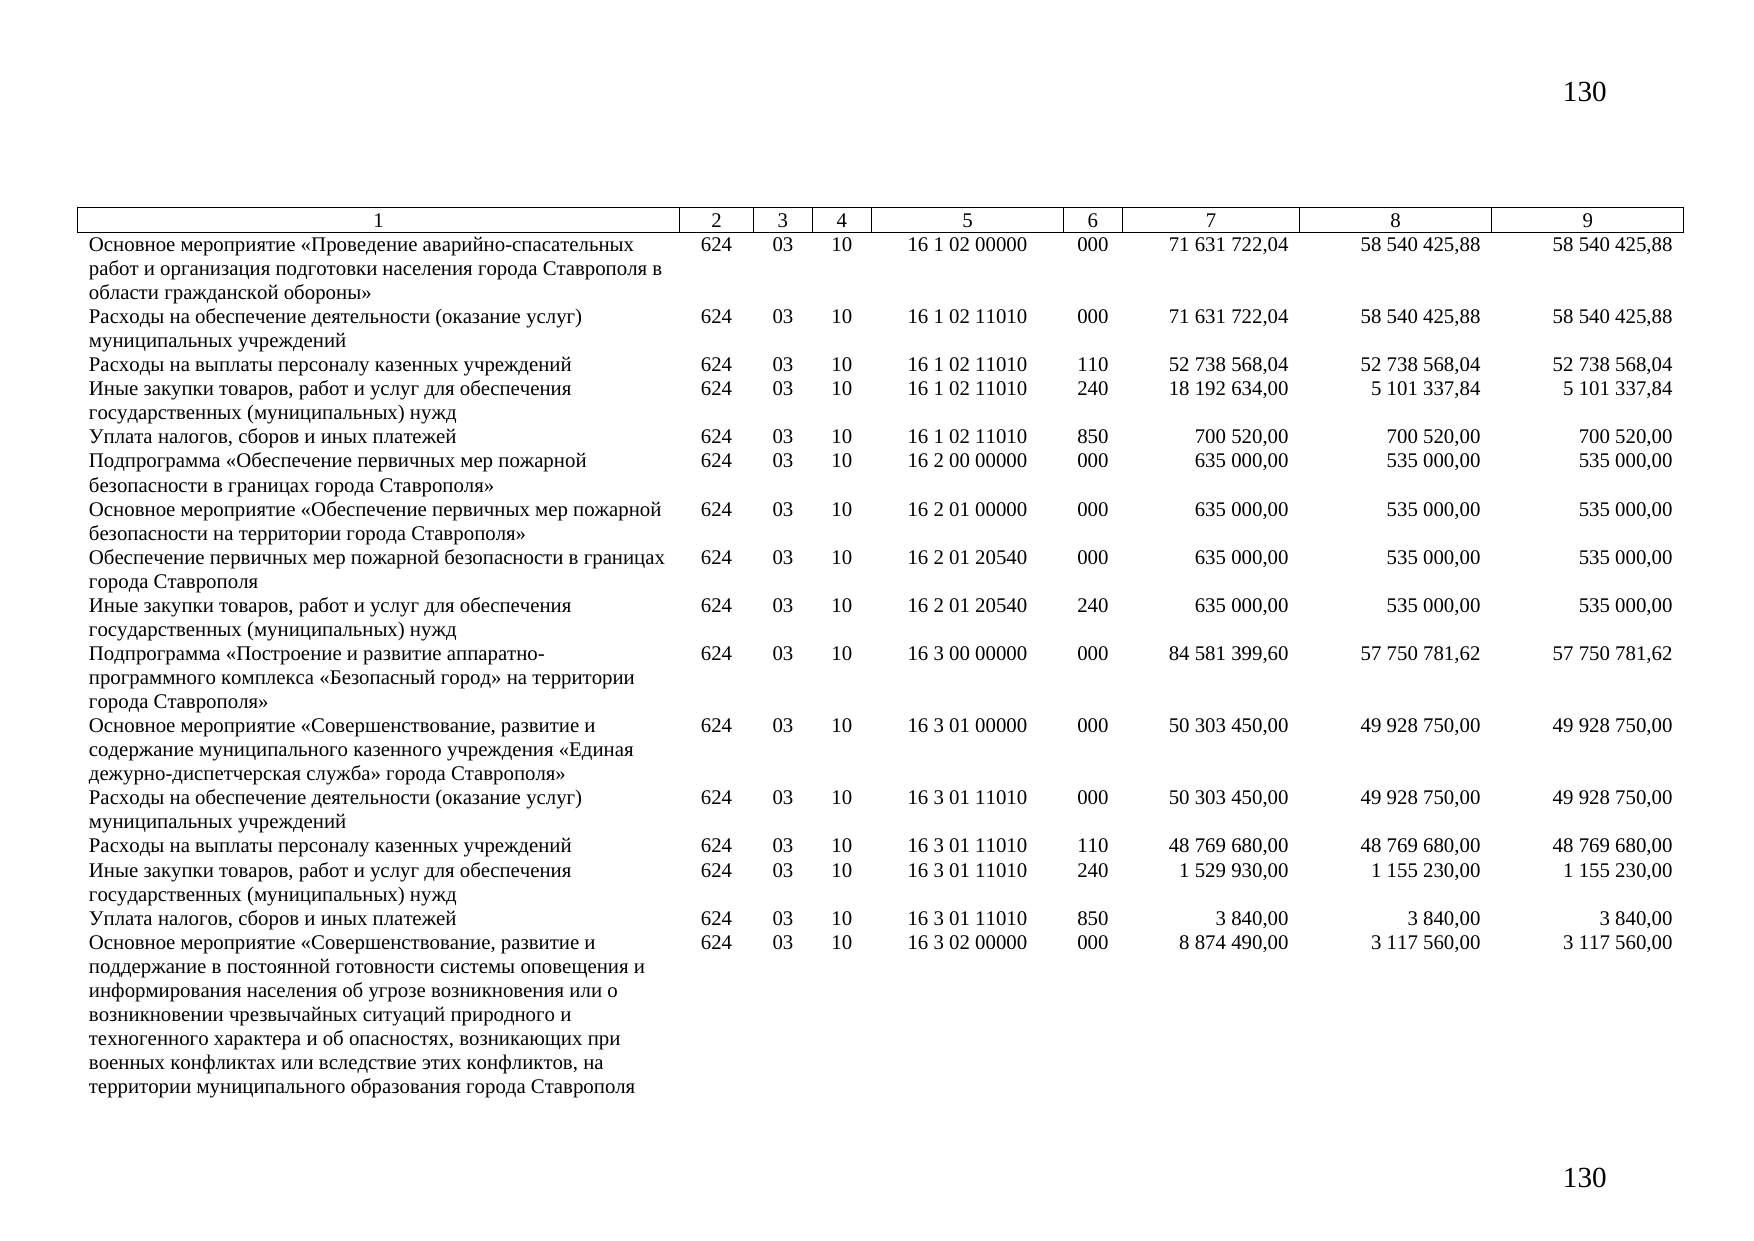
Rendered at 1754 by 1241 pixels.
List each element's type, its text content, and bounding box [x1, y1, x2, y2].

table_header 1 [78, 208, 679, 232]
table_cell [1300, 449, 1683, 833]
table_header 4 [813, 208, 871, 232]
table_header 5 [872, 208, 1063, 232]
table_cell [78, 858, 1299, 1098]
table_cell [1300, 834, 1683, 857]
table_header 7 [1123, 208, 1299, 232]
table_header 9 [1492, 208, 1683, 232]
table_header 2 [680, 208, 753, 232]
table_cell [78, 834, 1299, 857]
table_header 8 [1300, 208, 1491, 232]
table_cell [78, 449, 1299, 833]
table_header 6 [1064, 208, 1122, 232]
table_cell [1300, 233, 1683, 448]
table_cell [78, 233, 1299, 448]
table_header 3 [754, 208, 812, 232]
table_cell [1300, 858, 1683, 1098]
